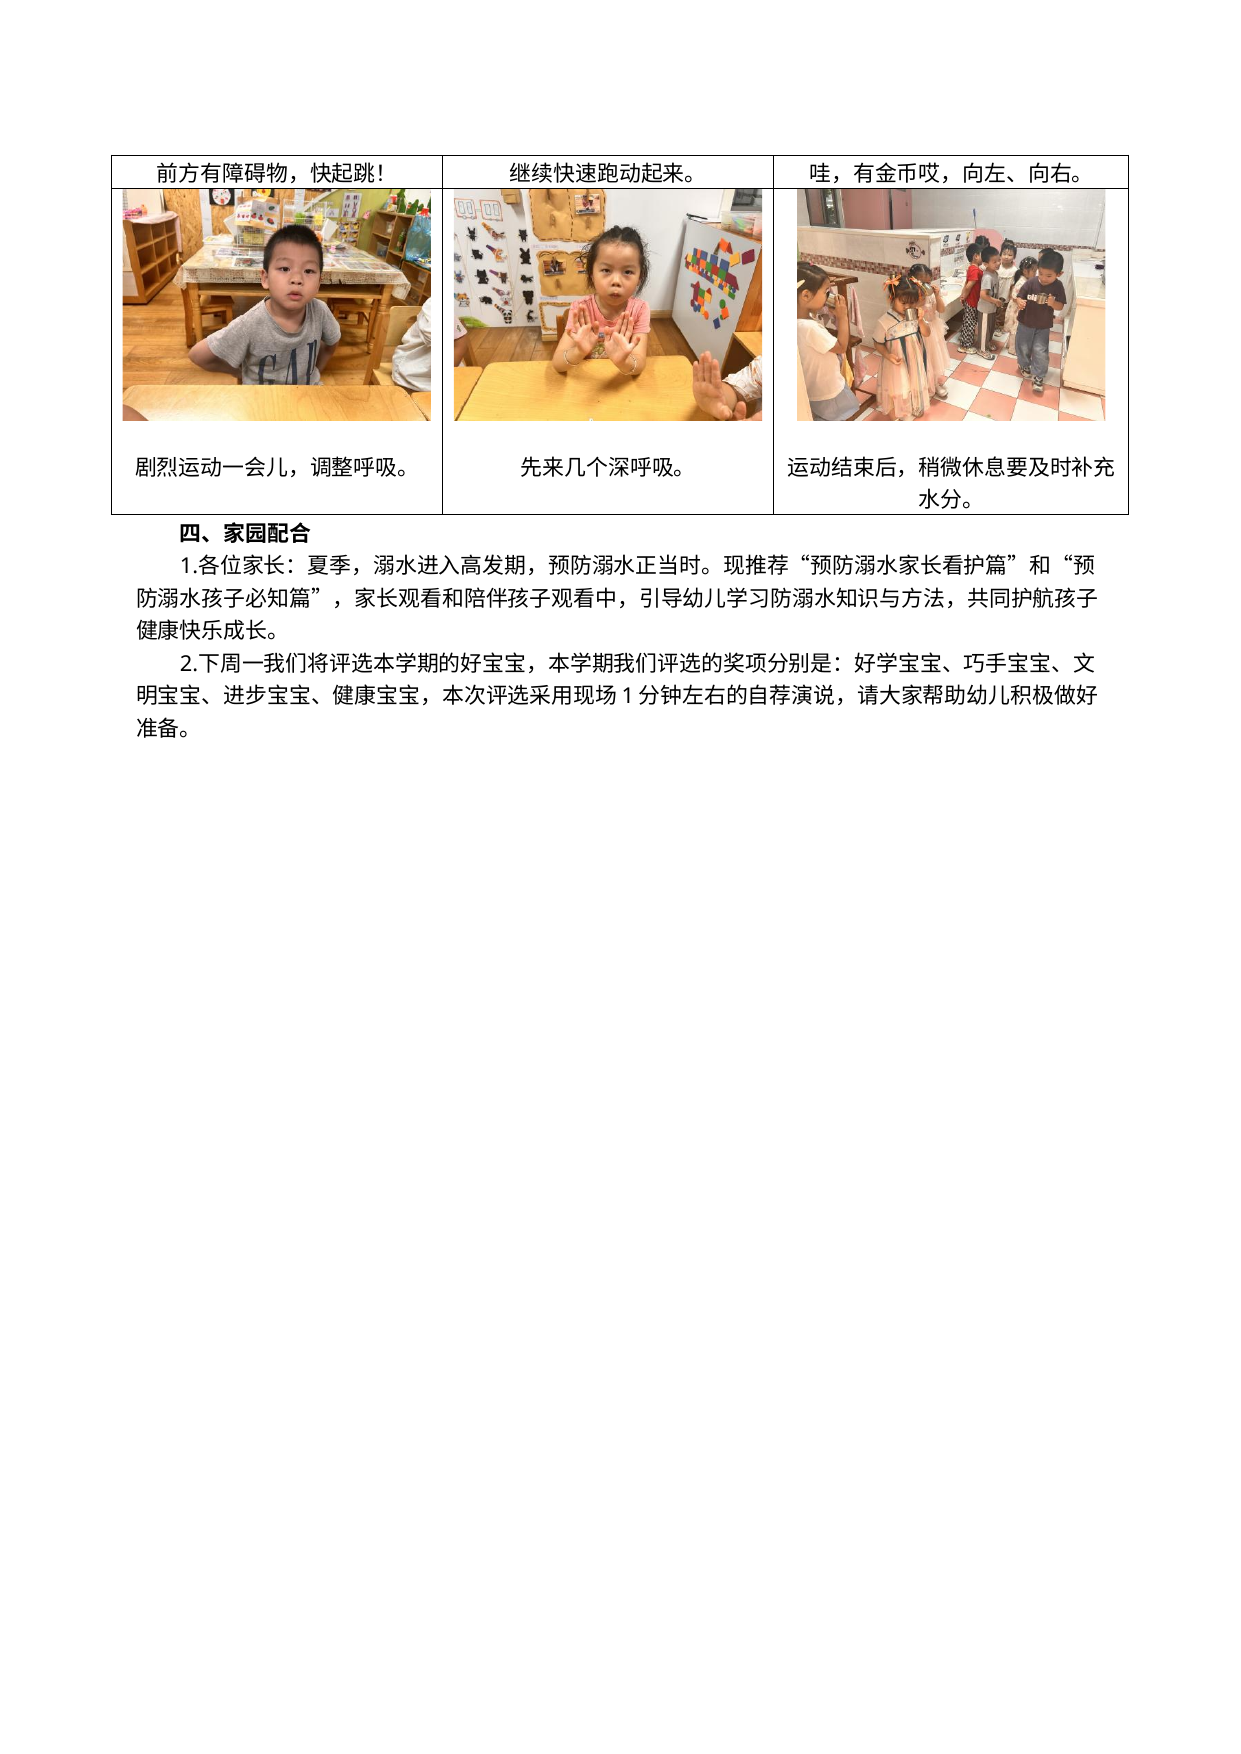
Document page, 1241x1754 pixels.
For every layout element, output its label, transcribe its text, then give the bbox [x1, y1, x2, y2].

table_header 继续快速跑动起来。 [443, 156, 773, 188]
text 2.下周一我们将评选本学期的好宝宝，本学期我们评选的奖项分别是：好学宝宝、巧手宝宝、文明宝宝、进步宝宝、健康宝宝，本次评选采用现场1分钟左右的自荐演说，请大家帮助幼儿积极做好准备。 [136, 645, 1104, 743]
picture [122, 189, 431, 421]
table_cell 剧烈运动一会儿，调整呼吸。 [112, 189, 442, 514]
list 四、家园配合 [136, 515, 1104, 548]
table_cell 运动结束后，稍微休息要及时补充水分。 [774, 189, 1128, 514]
table_header 哇，有金币哎，向左、向右。 [774, 156, 1128, 188]
text 1.各位家长：夏季，溺水进入高发期，预防溺水正当时。现推荐“预防溺水家长看护篇”和“预防溺水孩子必知篇”，家长观看和陪伴孩子观看中，引导幼儿学习防溺水知识与方法，共同护航孩子健康快乐成长。 [136, 548, 1104, 645]
table_cell 先来几个深呼吸。 [443, 189, 773, 514]
table_header 前方有障碍物，快起跳！ [112, 156, 442, 188]
picture [797, 189, 1106, 421]
picture [453, 189, 763, 421]
